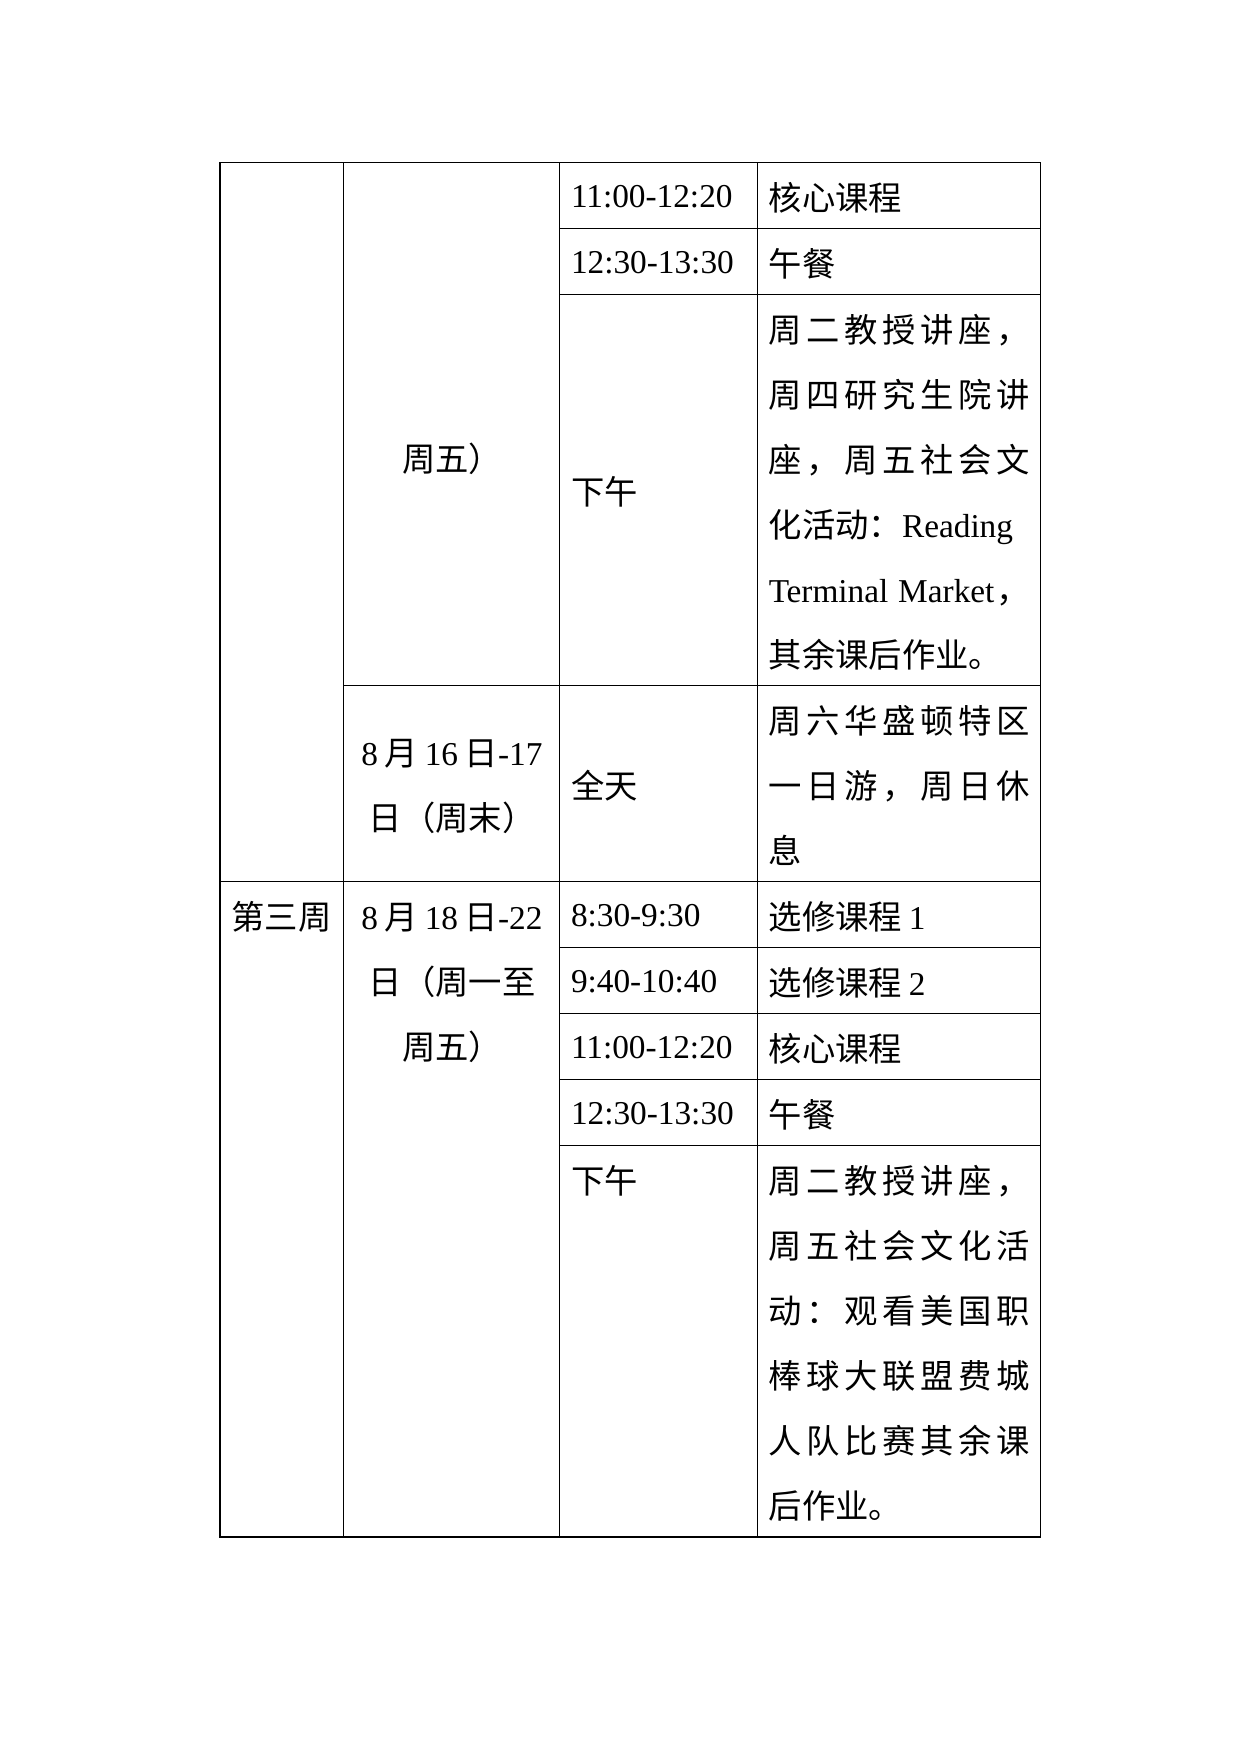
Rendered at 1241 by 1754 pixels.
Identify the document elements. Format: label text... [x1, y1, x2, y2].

table_cell 午餐 [758, 1080, 1040, 1145]
table_cell 周六华盛顿特区一日游，周日休息 [758, 686, 1040, 881]
table_cell 核心课程 [758, 163, 1040, 228]
table_cell 9:40-10:40 [560, 948, 757, 1013]
table_cell 第三周 [221, 882, 343, 1536]
table_cell 12:30-13:30 [560, 229, 757, 294]
table_cell 11:00-12:20 [560, 163, 757, 228]
table_cell 8月16日-17日（周末） [344, 686, 559, 881]
table_cell 下午 [560, 295, 757, 685]
table_cell 周二教授讲座，周五社会文化活动：观看美国职棒球大联盟费城人队比赛其余课后作业。 [758, 1146, 1040, 1536]
table_cell 全天 [560, 686, 757, 881]
table_cell 8:30-9:30 [560, 882, 757, 947]
table_cell 核心课程 [758, 1014, 1040, 1079]
table_cell 12:30-13:30 [560, 1080, 757, 1145]
table_cell 选修课程1 [758, 882, 1040, 947]
table_cell 午餐 [758, 229, 1040, 294]
table_cell 8月18日-22日（周一至周五） [344, 882, 559, 1536]
table_cell 下午 [560, 1146, 757, 1536]
table_cell 选修课程2 [758, 948, 1040, 1013]
table_cell 周二教授讲座，周四研究生院讲座，周五社会文化活动：Reading Terminal Market，其余课后作业。 [758, 295, 1040, 685]
table_cell 11:00-12:20 [560, 1014, 757, 1079]
